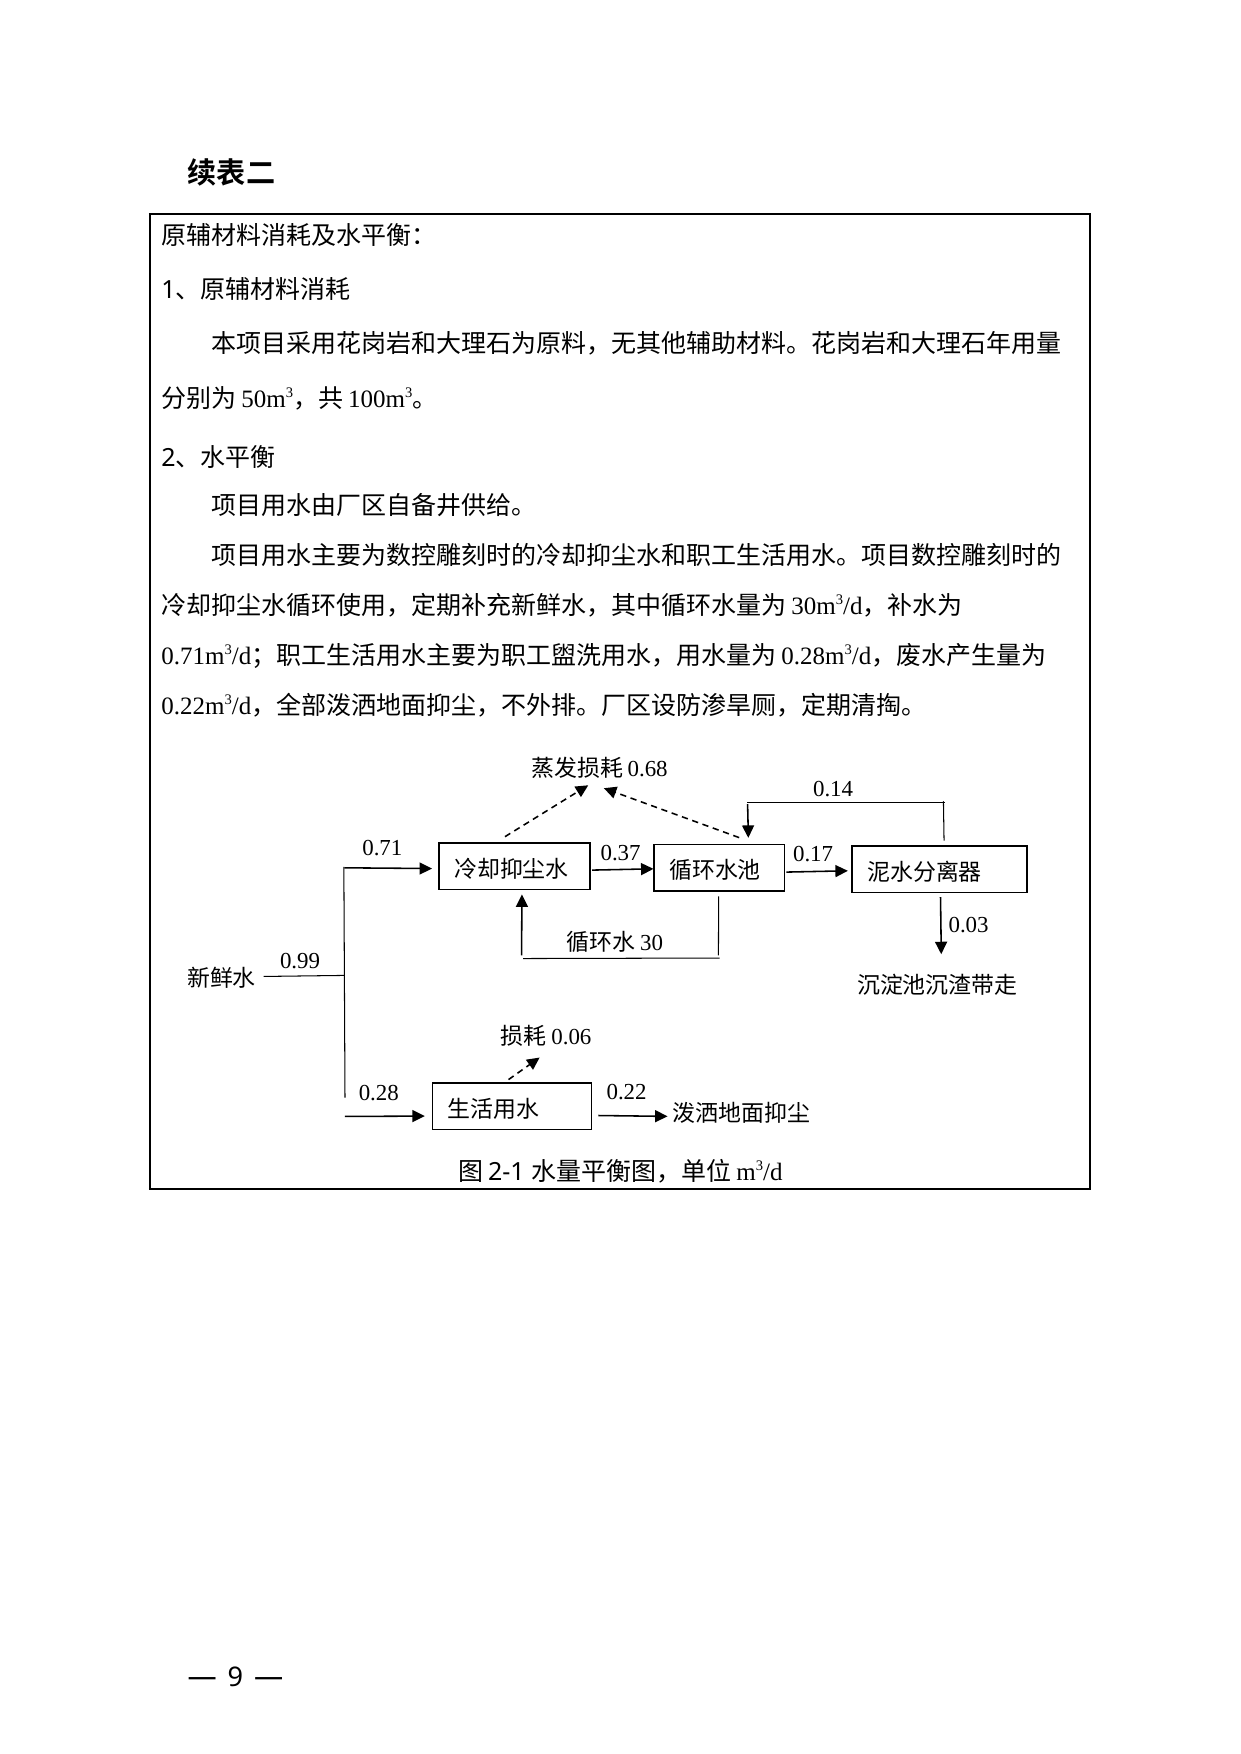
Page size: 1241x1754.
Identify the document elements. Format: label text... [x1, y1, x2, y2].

table_header 原辅材料消耗及水平衡： 原辅材料消耗 本项目采用花岗岩和大理石为原料，无其他辅助材料。花岗岩和大理石年用量分别为50m3，共100m3。 水平衡 项目用水由厂区自备井供给。 项目用水主要为数控雕刻时的冷却抑尘水和职工生活用水。项目数控雕刻时的冷却抑尘水循环使用，定期补充新鲜水，其中循环水量为30m3/d，补水为0.71m3/d；职工生活用水主要为职工盥洗用水，用水量为0.28m3/d，废水产生量为0.22m3/d，全部泼洒地面抑尘，不外排。厂区设防渗旱厕，定期清掏。 图2-1 水量平衡图，单位m3/d [151, 215, 1089, 1188]
text 续表二 [187, 150, 1053, 192]
